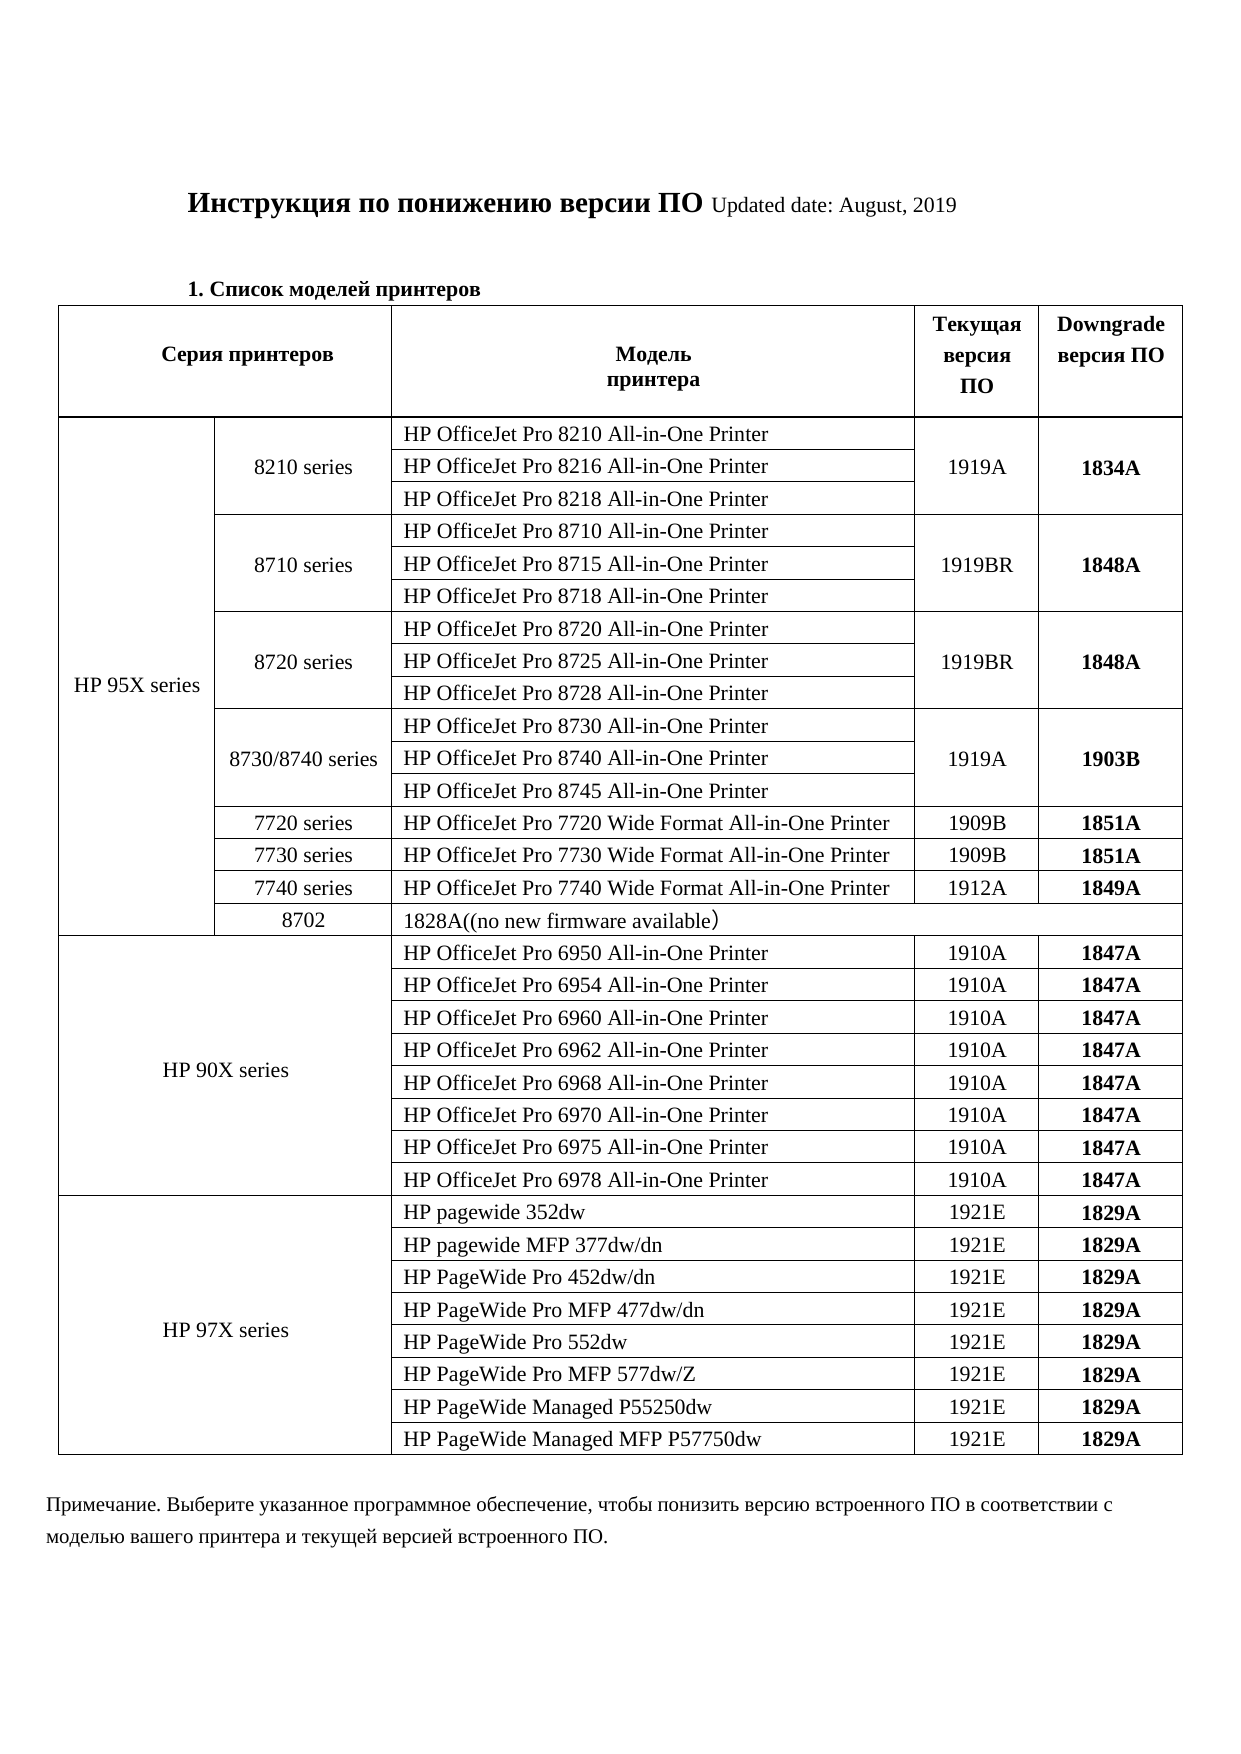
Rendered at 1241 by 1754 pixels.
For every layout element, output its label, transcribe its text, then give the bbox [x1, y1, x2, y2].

table_cell HP OfficeJet Pro 8710 All-in-One Printer [392, 515, 914, 546]
subtitle Список моделей принтеров [187, 276, 1194, 302]
table_cell HP OfficeJet Pro 7740 Wide Format All-in-One Printer [392, 871, 914, 903]
table_cell 8710 series [215, 515, 391, 611]
table_cell 1921E [915, 1196, 1038, 1227]
table_cell 1921E [915, 1358, 1038, 1389]
table_cell 1910A [915, 1034, 1038, 1065]
table_cell 1847A [1039, 1001, 1182, 1032]
table_cell 1829A [1039, 1390, 1182, 1422]
table_cell HP OfficeJet Pro 8218 All-in-One Printer [392, 482, 914, 514]
table_cell 1847A [1039, 1131, 1182, 1162]
table_cell 1847A [1039, 936, 1182, 968]
table_cell 1919A [915, 418, 1038, 514]
table_cell HP 90X series [59, 936, 391, 1195]
table_cell 1910A [915, 1066, 1038, 1097]
table_cell HP OfficeJet Pro 6960 All-in-One Printer [392, 1001, 914, 1032]
table_cell 1921E [915, 1390, 1038, 1422]
table_cell 1909B [915, 839, 1038, 870]
table_cell HP OfficeJet Pro 6975 All-in-One Printer [392, 1131, 914, 1162]
table_cell 1910A [915, 1001, 1038, 1032]
table_cell HP pagewide MFP 377dw/dn [392, 1228, 914, 1259]
table_cell 1910A [915, 936, 1038, 968]
table_cell HP OfficeJet Pro 8728 All-in-One Printer [392, 677, 914, 708]
table_cell 1851A [1039, 807, 1182, 838]
table_cell HP OfficeJet Pro 8725 All-in-One Printer [392, 644, 914, 676]
table_cell HP OfficeJet Pro 8730 All-in-One Printer [392, 709, 914, 741]
text Примечание. Выберите указанное программное обеспечение, чтобы понизить версию встроенного ПО в соответствии с моделью вашего принтера и текущей версией встроенного ПО. [46, 1492, 1194, 1548]
table_cell 7740 series [215, 871, 391, 903]
table_cell 1829A [1039, 1325, 1182, 1357]
text Инструкция по понижению версии ПО Updated date: August, 2019 [187, 186, 1194, 219]
table_cell HP OfficeJet Pro 8718 All-in-One Printer [392, 580, 914, 611]
table_cell 1829A [1039, 1196, 1182, 1227]
table_cell HP OfficeJet Pro 8715 All-in-One Printer [392, 547, 914, 578]
table_header Текущая версия ПО [915, 306, 1038, 416]
table_cell 1921E [915, 1228, 1038, 1259]
table_cell HP PageWide Pro MFP 577dw/Z [392, 1358, 914, 1389]
table_cell HP OfficeJet Pro 8210 All-in-One Printer [392, 418, 914, 449]
table_cell 8210 series [215, 418, 391, 514]
table_cell 1921E [915, 1261, 1038, 1292]
table_cell 1829A [1039, 1293, 1182, 1324]
table_cell HP OfficeJet Pro 7730 Wide Format All-in-One Printer [392, 839, 914, 870]
table_cell 1847A [1039, 1163, 1182, 1195]
table_cell HP PageWide Managed P55250dw [392, 1390, 914, 1422]
table_cell 1829A [1039, 1358, 1182, 1389]
table_cell 8720 series [215, 612, 391, 708]
table_cell 1828A((no new firmware available） [392, 904, 1182, 935]
table_cell 1847A [1039, 1034, 1182, 1065]
table_cell HP OfficeJet Pro 8740 All-in-One Printer [392, 742, 914, 773]
table_cell 7730 series [215, 839, 391, 870]
table_cell HP PageWide Pro 552dw [392, 1325, 914, 1357]
table_cell 1848A [1039, 515, 1182, 611]
table_cell HP 97X series [59, 1196, 391, 1454]
table_cell 1919BR [915, 515, 1038, 611]
table_cell HP PageWide Managed MFP P57750dw [392, 1423, 914, 1454]
table_cell 1909B [915, 807, 1038, 838]
table_cell 1851A [1039, 839, 1182, 870]
table_cell HP OfficeJet Pro 6954 All-in-One Printer [392, 969, 914, 1000]
table_cell 1829A [1039, 1423, 1182, 1454]
table_cell 1847A [1039, 969, 1182, 1000]
table_cell 1849A [1039, 871, 1182, 903]
table_cell HP OfficeJet Pro 8216 All-in-One Printer [392, 450, 914, 481]
table_cell 8730/8740 series [215, 709, 391, 806]
table_cell 1921E [915, 1423, 1038, 1454]
table_cell HP OfficeJet Pro 6968 All-in-One Printer [392, 1066, 914, 1097]
table_header Серия принтеров [59, 306, 391, 416]
table_cell HP OfficeJet Pro 6950 All-in-One Printer [392, 936, 914, 968]
table_cell HP PageWide Pro MFP 477dw/dn [392, 1293, 914, 1324]
table_cell 8702 [215, 904, 391, 935]
table_cell 1903B [1039, 709, 1182, 806]
table_header Downgrade версия ПО [1039, 306, 1182, 416]
table_cell 1921E [915, 1293, 1038, 1324]
table_cell 1921E [915, 1325, 1038, 1357]
table_cell HP PageWide Pro 452dw/dn [392, 1261, 914, 1292]
table_cell 1919BR [915, 612, 1038, 708]
table_cell 1919A [915, 709, 1038, 806]
table_cell 7720 series [215, 807, 391, 838]
table_cell 1910A [915, 1099, 1038, 1130]
table_cell HP 95X series [59, 418, 214, 935]
table_header Модель принтера [392, 306, 914, 416]
table_cell 1910A [915, 969, 1038, 1000]
table_cell 1829A [1039, 1261, 1182, 1292]
table_cell 1847A [1039, 1066, 1182, 1097]
table_cell HP OfficeJet Pro 8720 All-in-One Printer [392, 612, 914, 643]
table_cell 1834A [1039, 418, 1182, 514]
table_cell HP pagewide 352dw [392, 1196, 914, 1227]
table_cell HP OfficeJet Pro 6970 All-in-One Printer [392, 1099, 914, 1130]
table_cell 1848A [1039, 612, 1182, 708]
table_cell 1910A [915, 1163, 1038, 1195]
table_cell HP OfficeJet Pro 7720 Wide Format All-in-One Printer [392, 807, 914, 838]
table_cell 1829A [1039, 1228, 1182, 1259]
table_cell 1912A [915, 871, 1038, 903]
table_cell HP OfficeJet Pro 6962 All-in-One Printer [392, 1034, 914, 1065]
table_cell HP OfficeJet Pro 8745 All-in-One Printer [392, 774, 914, 806]
table_cell HP OfficeJet Pro 6978 All-in-One Printer [392, 1163, 914, 1195]
table_cell 1847A [1039, 1099, 1182, 1130]
table_cell 1910A [915, 1131, 1038, 1162]
